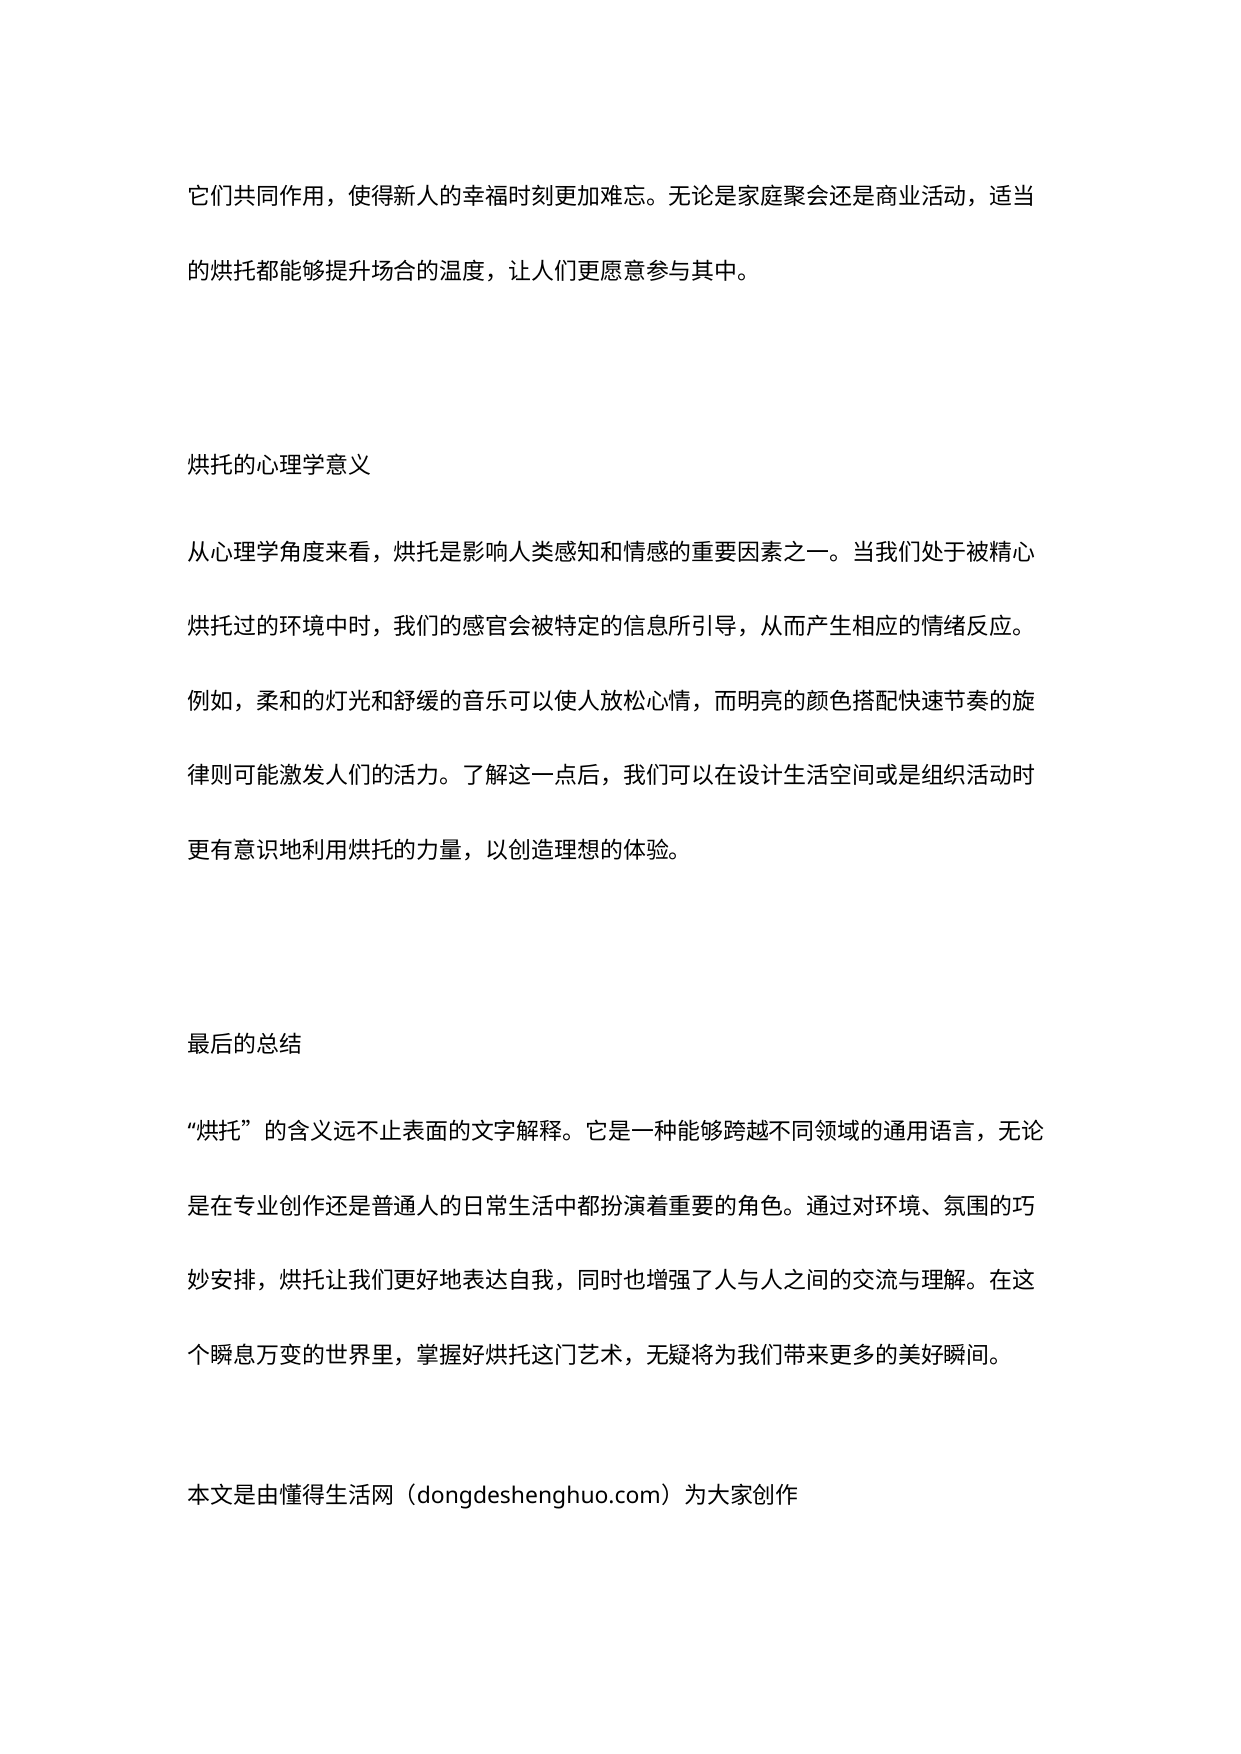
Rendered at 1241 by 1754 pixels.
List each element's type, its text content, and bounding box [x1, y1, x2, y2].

text “烘托”的含义远不止表面的文字解释。它是一种能够跨越不同领域的通用语言，无论是在专业创作还是普通人的日常生活中都扮演着重要的角色。通过对环境、氛围的巧妙安排，烘托让我们更好地表达自我，同时也增强了人与人之间的交流与理解。在这个瞬息万变的世界里，掌握好烘托这门艺术，无疑将为我们带来更多的美好瞬间。 [187, 1097, 1053, 1386]
text 本文是由懂得生活网（dongdeshenghuo.com）为大家创作 [187, 1462, 1053, 1527]
text 从心理学角度来看，烘托是影响人类感知和情感的重要因素之一。当我们处于被精心烘托过的环境中时，我们的感官会被特定的信息所引导，从而产生相应的情绪反应。例如，柔和的灯光和舒缓的音乐可以使人放松心情，而明亮的颜色搭配快速节奏的旋律则可能激发人们的活力。了解这一点后，我们可以在设计生活空间或是组织活动时更有意识地利用烘托的力量，以创造理想的体验。 [187, 517, 1053, 881]
text 烘托的心理学意义 [187, 431, 1053, 496]
text 最后的总结 [187, 1011, 1053, 1076]
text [187, 162, 1053, 302]
